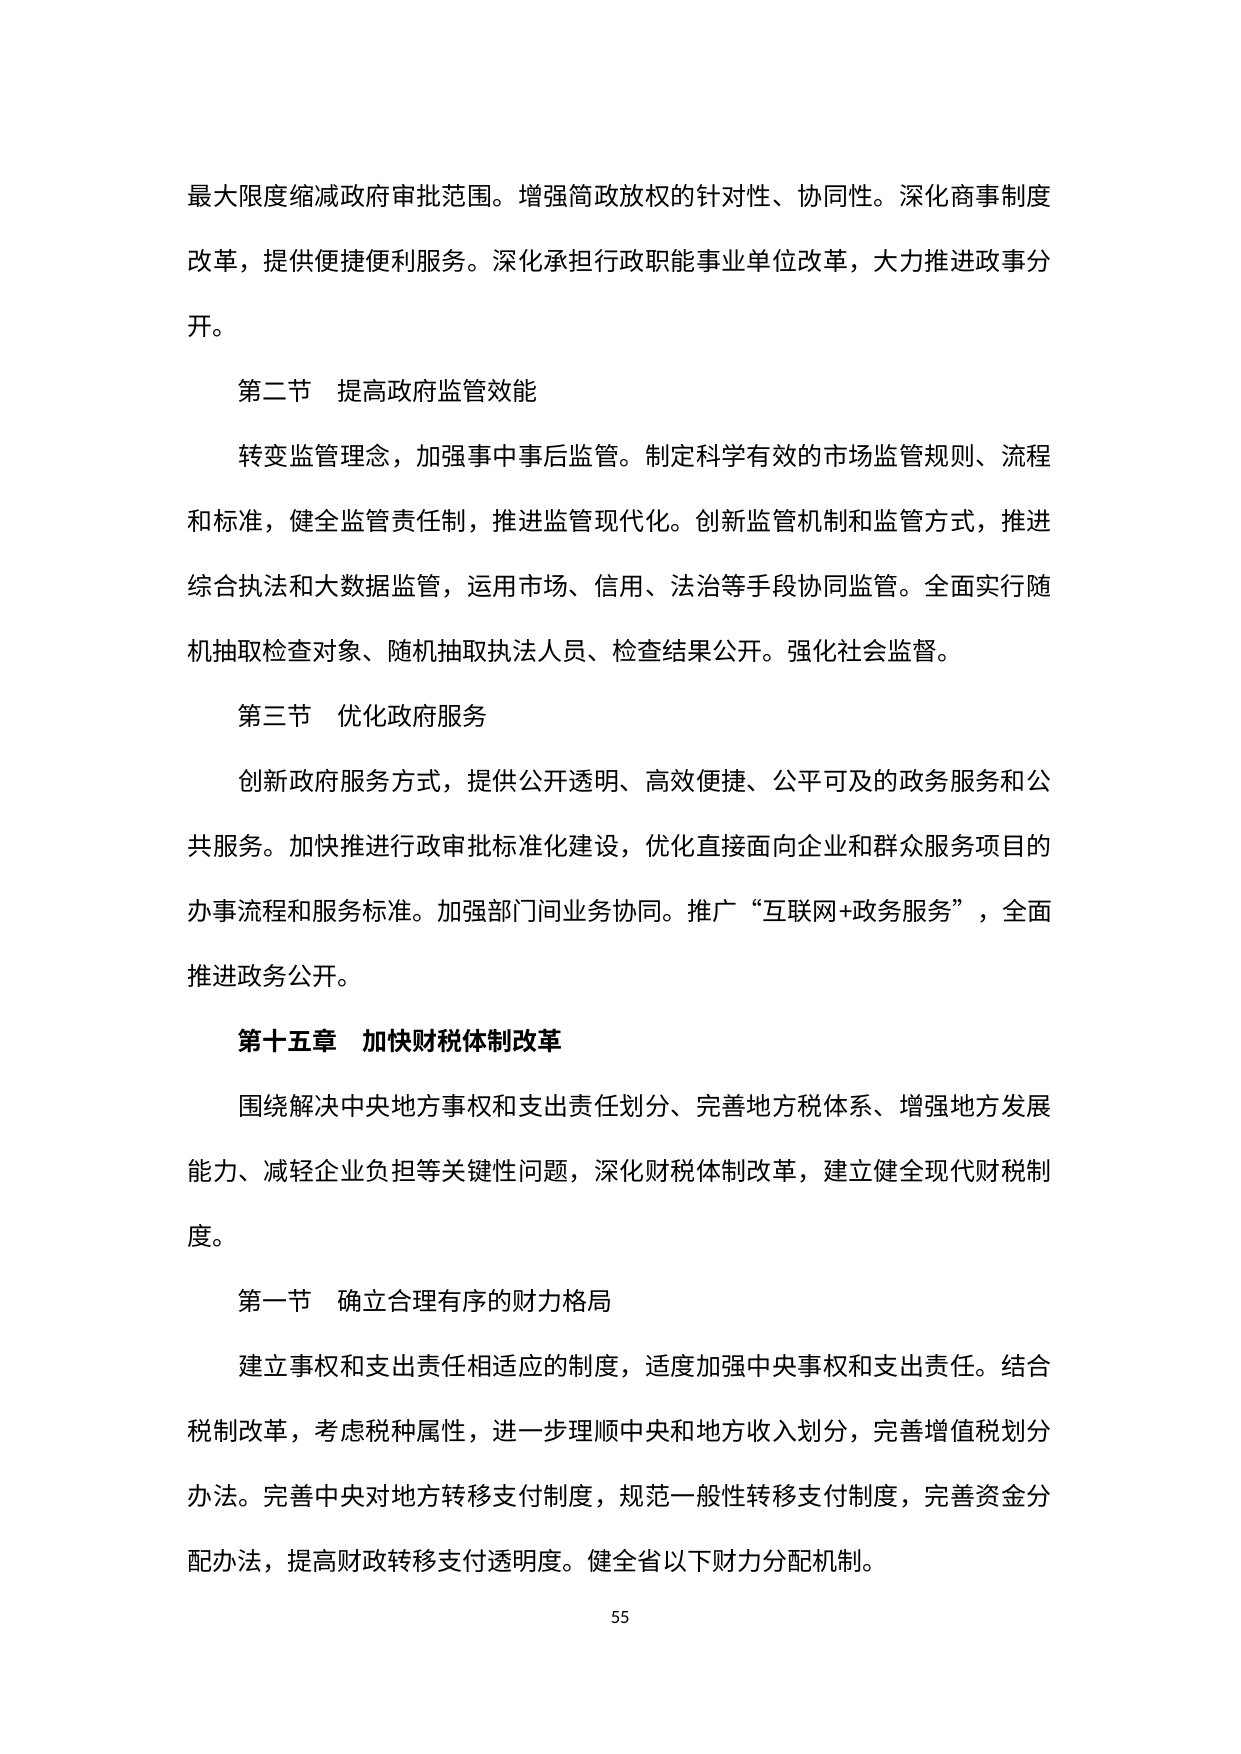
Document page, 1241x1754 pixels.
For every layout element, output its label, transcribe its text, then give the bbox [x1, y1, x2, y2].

text 第三节 优化政府服务 [187, 682, 1053, 747]
text 第十五章 加快财税体制改革 [187, 1007, 1053, 1072]
text 第一节 确立合理有序的财力格局 [187, 1267, 1053, 1332]
text 第二节 提高政府监管效能 [187, 357, 1053, 422]
text 转变监管理念，加强事中事后监管。制定科学有效的市场监管规则、流程和标准，健全监管责任制，推进监管现代化。创新监管机制和监管方式，推进综合执法和大数据监管，运用市场、信用、法治等手段协同监管。全面实行随机抽取检查对象、随机抽取执法人员、检查结果公开。强化社会监督。 [187, 422, 1053, 682]
text 建立事权和支出责任相适应的制度，适度加强中央事权和支出责任。结合税制改革，考虑税种属性，进一步理顺中央和地方收入划分，完善增值税划分办法。完善中央对地方转移支付制度，规范一般性转移支付制度，完善资金分配办法，提高财政转移支付透明度。健全省以下财力分配机制。 [187, 1332, 1053, 1592]
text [187, 162, 1053, 357]
text 围绕解决中央地方事权和支出责任划分、完善地方税体系、增强地方发展能力、减轻企业负担等关键性问题，深化财税体制改革，建立健全现代财税制度。 [187, 1072, 1053, 1267]
text 创新政府服务方式，提供公开透明、高效便捷、公平可及的政务服务和公共服务。加快推进行政审批标准化建设，优化直接面向企业和群众服务项目的办事流程和服务标准。加强部门间业务协同。推广“互联网+政务服务”，全面推进政务公开。 [187, 747, 1053, 1007]
